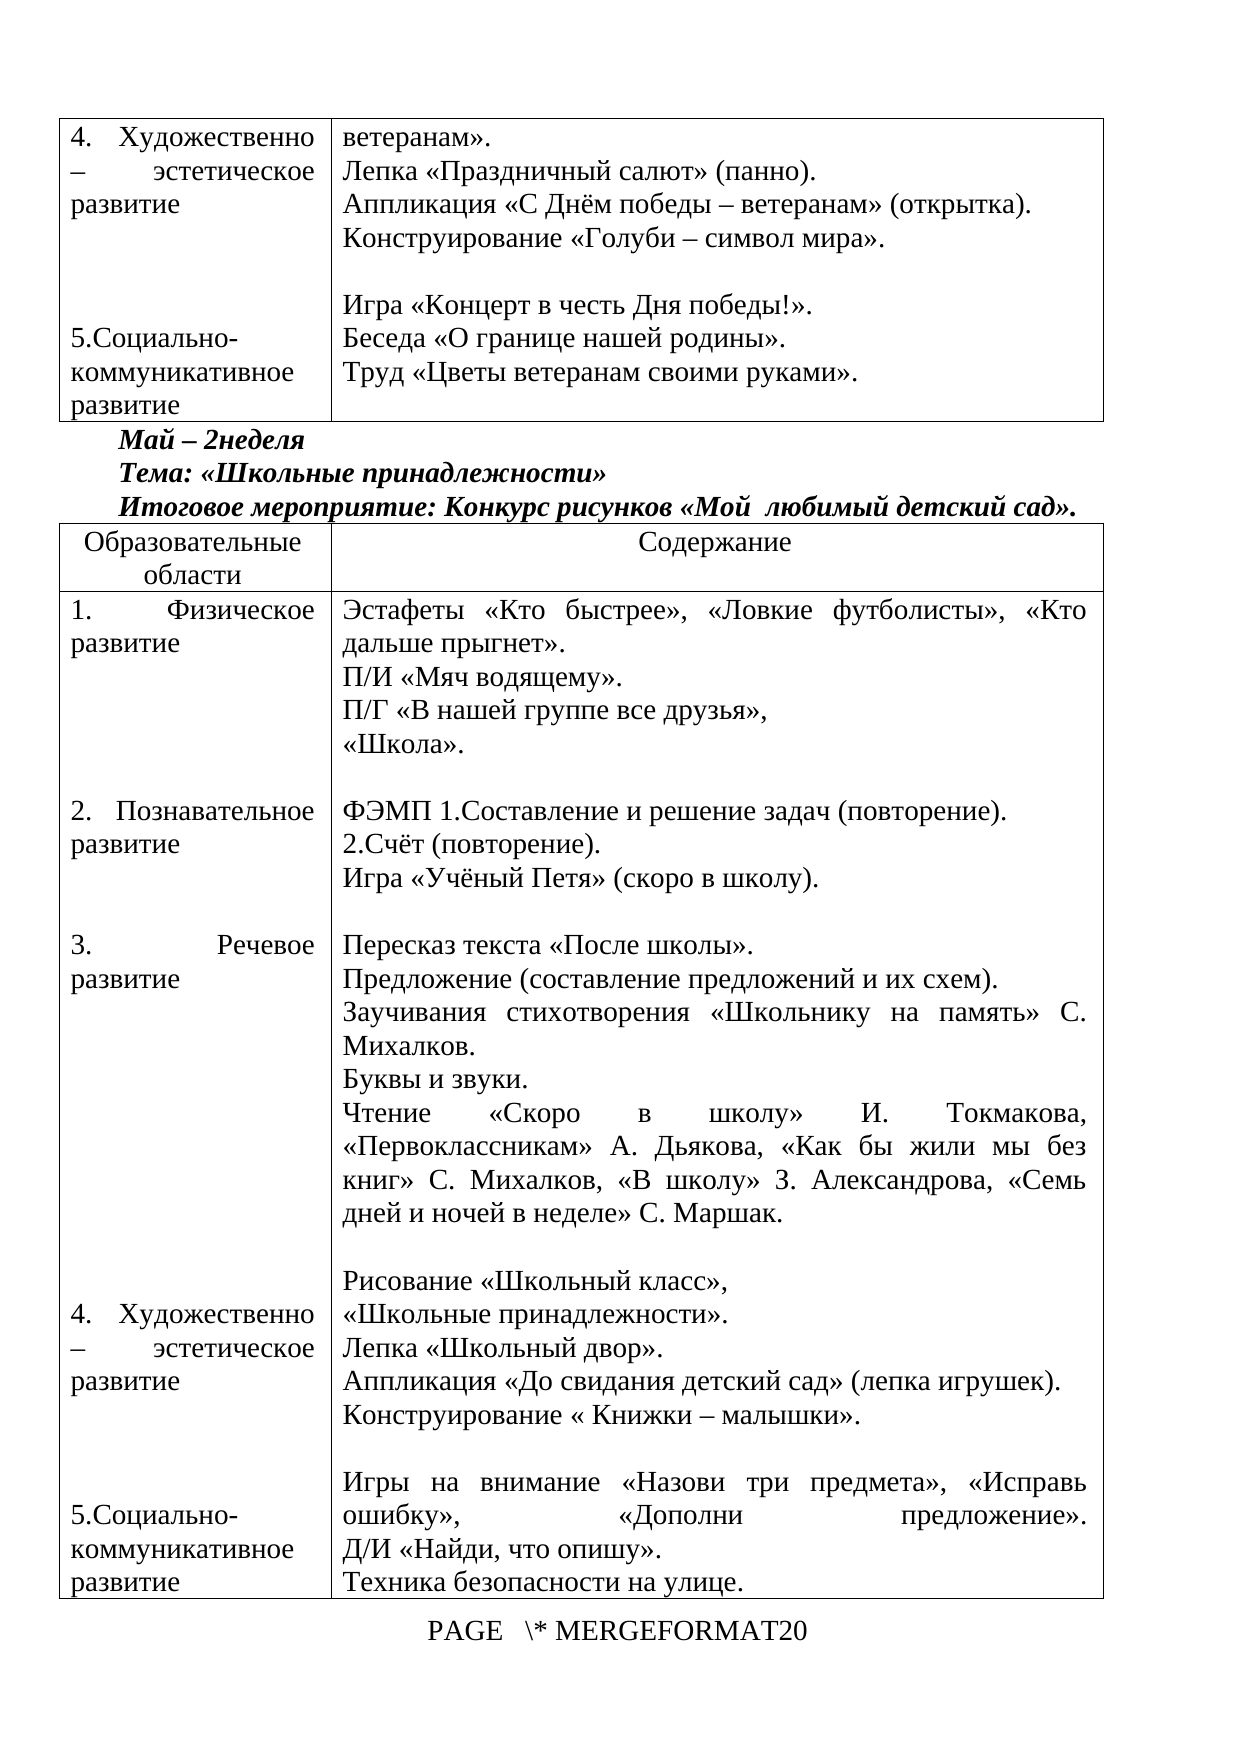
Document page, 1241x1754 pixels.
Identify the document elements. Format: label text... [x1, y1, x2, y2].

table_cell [60, 119, 331, 421]
text Итоговое мероприятие: Конкурс рисунков «Мой любимый детский сад». [118, 489, 1117, 523]
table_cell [332, 119, 1103, 421]
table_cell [60, 592, 331, 1598]
table_header Образовательные области [60, 524, 331, 591]
text Тема: «Школьные принадлежности» [118, 456, 1117, 489]
table_header Содержание [332, 524, 1103, 591]
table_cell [332, 592, 1103, 1598]
text Май – 2неделя [118, 422, 1117, 456]
